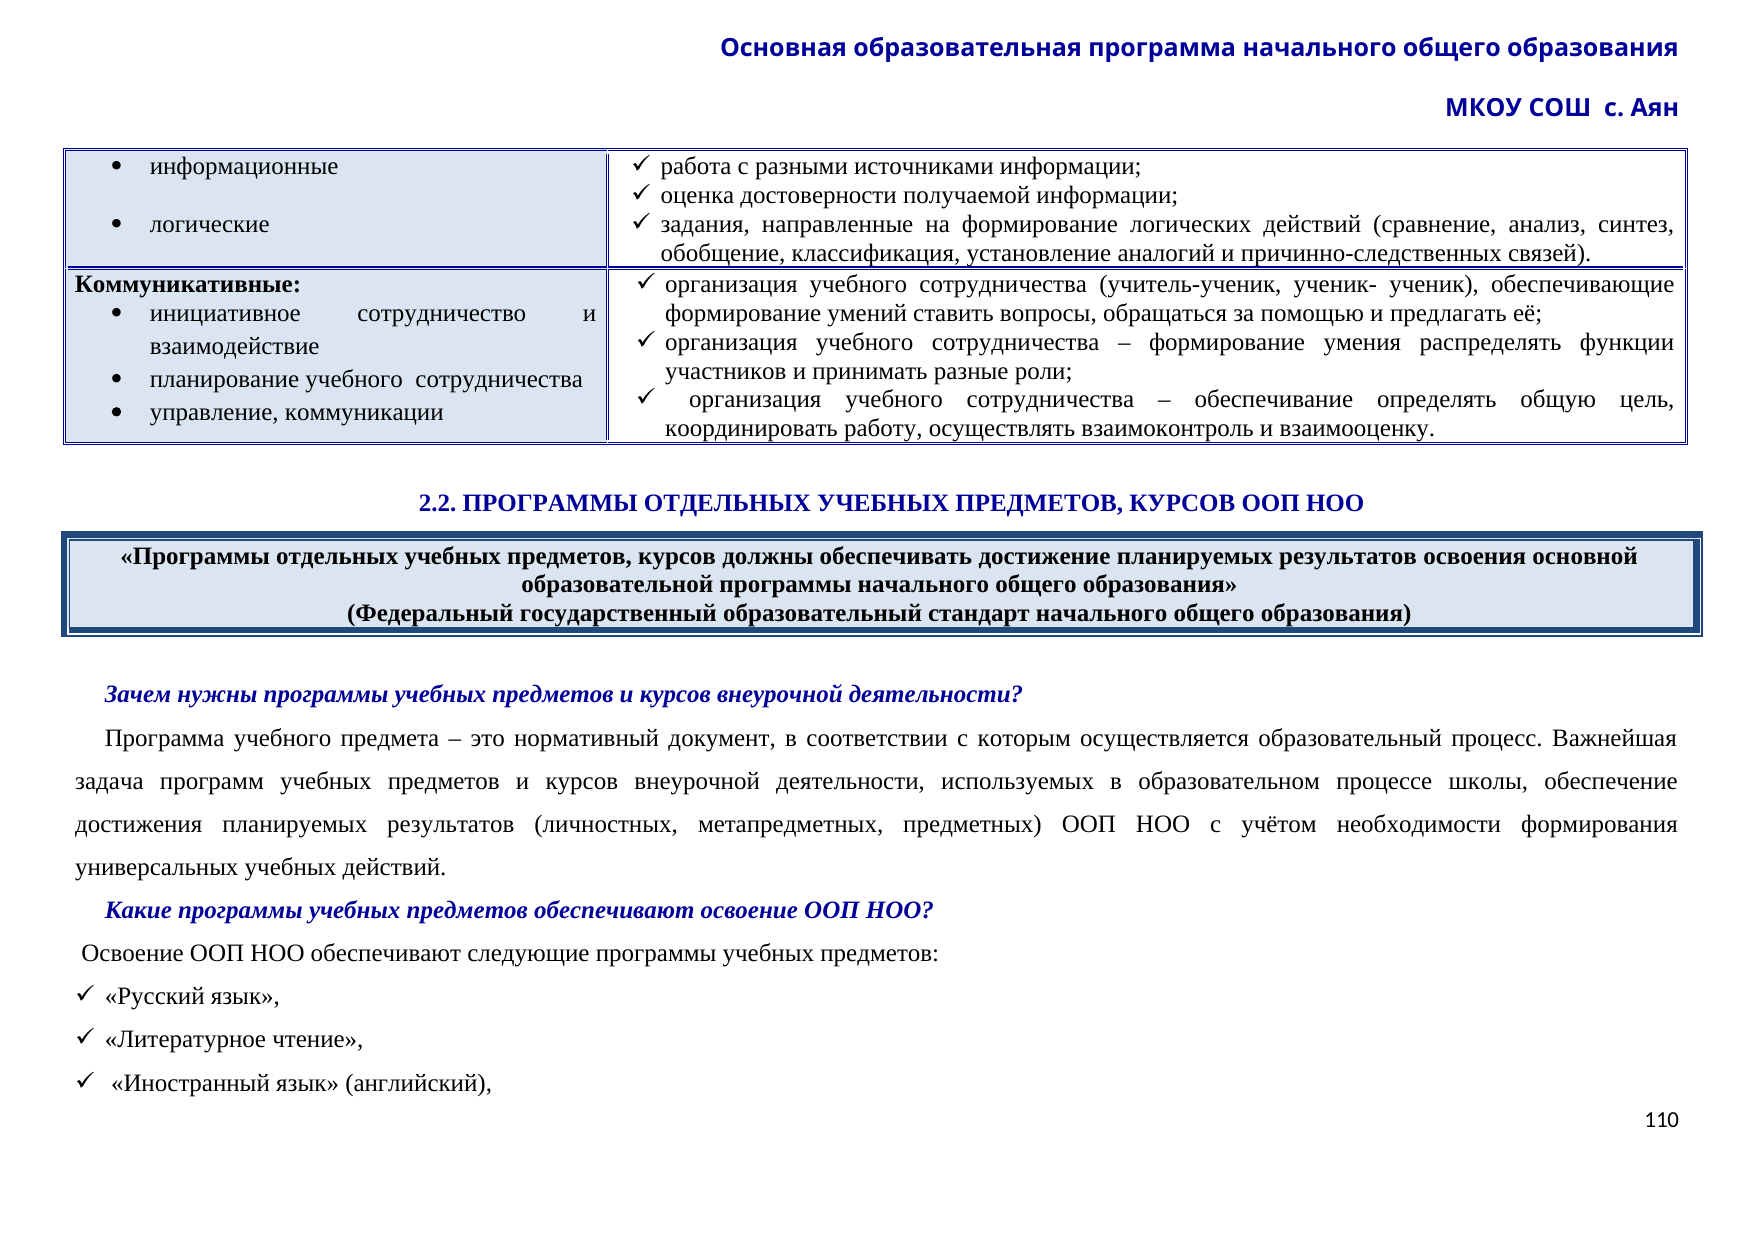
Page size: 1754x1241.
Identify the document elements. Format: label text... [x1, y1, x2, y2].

list «Иностранный язык» (английский), [75, 1068, 1679, 1096]
table_cell организация учебного сотрудничества (учитель-ученик, ученик- ученик), обеспечивающие формирование умений ставить вопросы, обращаться за помощью и предлагать её; организация учебного сотрудничества – формирование умения распределять функции участников и принимать разные роли; организация учебного сотрудничества – обеспечивание определять общую цель, координировать работу, осуществлять взаимоконтроль и взаимооценку. [608, 266, 1685, 442]
list «Литературное чтение», [75, 1024, 1679, 1053]
text Какие программы учебных предметов обеспечивают освоение ООП НОО? [75, 895, 1679, 924]
text Освоение ООП НОО обеспечивают следующие программы учебных предметов: [75, 938, 1679, 967]
text 2.2. ПРОГРАММЫ ОТДЕЛЬНЫХ УЧЕБНЫХ ПРЕДМЕТОВ, КУРСОВ ООП НОО [75, 488, 1679, 517]
list «Русский язык», [75, 981, 1679, 1010]
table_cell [608, 151, 1685, 266]
table_header «Программы отдельных учебных предметов, курсов должны обеспечивать достижение планируемых результатов освоения основной образовательной программы начального общего образования» (Федеральный государственный образовательный стандарт начального общего образования) [70, 541, 1693, 627]
text Программа учебного предмета – это нормативный документ, в соответствии с которым осуществляется образовательный процесс. Важнейшая задача программ учебных предметов и курсов внеурочной деятельности, используемых в образовательном процессе школы, обеспечение достижения планируемых результатов (личностных, метапредметных, предметных) ООП НОО с учётом необходимости формирования универсальных учебных действий. [75, 723, 1679, 881]
text Зачем нужны программы учебных предметов и курсов внеурочной деятельности? [75, 679, 1679, 708]
table_cell Коммуникативные: инициативное сотрудничество и взаимодействие планирование учебного сотрудничества управление, коммуникации [66, 266, 607, 442]
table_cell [66, 151, 607, 266]
